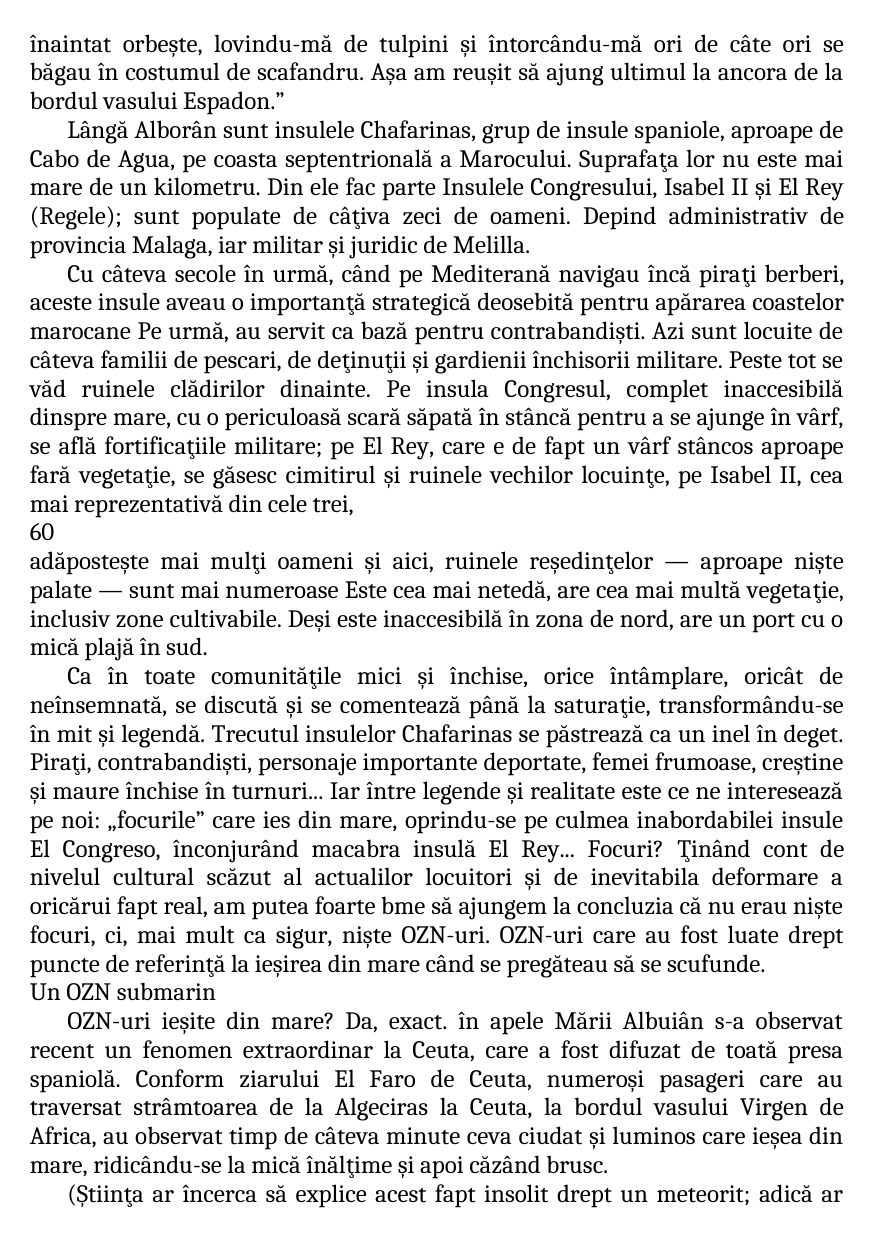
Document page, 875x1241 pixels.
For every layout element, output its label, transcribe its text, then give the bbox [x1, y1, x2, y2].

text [29, 29, 844, 116]
text Ca în toate comunităţile mici şi închise, orice întâmplare, oricât de neînsemnată, se discută şi se comentează până la saturaţie, transformându-se în mit şi legendă. Trecutul insulelor Chafarinas se păstrează ca un inel în deget. Piraţi, contrabandişti, personaje importante deportate, femei frumoase, creştine şi maure închise în turnuri... Iar între legende şi realitate este ce ne interesează pe noi: „focurile” care ies din mare, oprindu-se pe culmea inabordabilei insule El Congreso, înconjurând macabra insulă El Rey... Focuri? Ţinând cont de nivelul cultural scăzut al actualilor locuitori şi de inevitabila deformare a oricărui fapt real, am putea foarte bme să ajungem la concluzia că nu erau nişte focuri, ci, mai mult ca sigur, nişte OZN-uri. OZN-uri care au fost luate drept puncte de referinţă la ieşirea din mare când se pregăteau să se scufunde. [29, 662, 844, 978]
text Lângă Alborân sunt insulele Chafarinas, grup de insule spaniole, aproape de Cabo de Agua, pe coasta septentrională a Marocului. Suprafaţa lor nu este mai mare de un kilometru. Din ele fac parte Insulele Congresului, Isabel II şi El Rey (Regele); sunt populate de câţiva zeci de oameni. Depind administrativ de provincia Malaga, iar militar şi juridic de Melilla. [29, 116, 844, 259]
text Un OZN submarin [29, 978, 844, 1007]
text 60 [29, 518, 844, 547]
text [29, 1179, 844, 1208]
text OZN-uri ieşite din mare? Da, exact. în apele Mării Albuiân s-a observat recent un fenomen extraordinar la Ceuta, care a fost difuzat de toată presa spaniolă. Conform ziarului El Faro de Ceuta, numeroşi pasageri care au traversat strâmtoarea de la Algeciras la Ceuta, la bordul vasului Virgen de Africa, au observat timp de câteva minute ceva ciudat şi luminos care ieşea din mare, ridicându-se la mică înălţime şi apoi căzând brusc. [29, 1007, 844, 1179]
text adăposteşte mai mulţi oameni şi aici, ruinele reşedinţelor — aproape nişte palate — sunt mai numeroase Este cea mai netedă, are cea mai multă vegetaţie, inclusiv zone cultivabile. Deşi este inaccesibilă în zona de nord, are un port cu o mică plajă în sud. [29, 547, 844, 662]
text Cu câteva secole în urmă, când pe Mediterană navigau încă piraţi berberi, aceste insule aveau o importanţă strategică deosebită pentru apărarea coastelor marocane Pe urmă, au servit ca bază pentru contrabandişti. Azi sunt locuite de câteva familii de pescari, de deţinuţii şi gardienii închisorii militare. Peste tot se văd ruinele clădirilor dinainte. Pe insula Congresul, complet inaccesibilă dinspre mare, cu o periculoasă scară săpată în stâncă pentru a se ajunge în vârf, se află fortificaţiile militare; pe El Rey, care e de fapt un vârf stâncos aproape fară vegetaţie, se găsesc cimitirul şi ruinele vechilor locuinţe, pe Isabel II, cea mai reprezentativă din cele trei, [29, 259, 844, 518]
